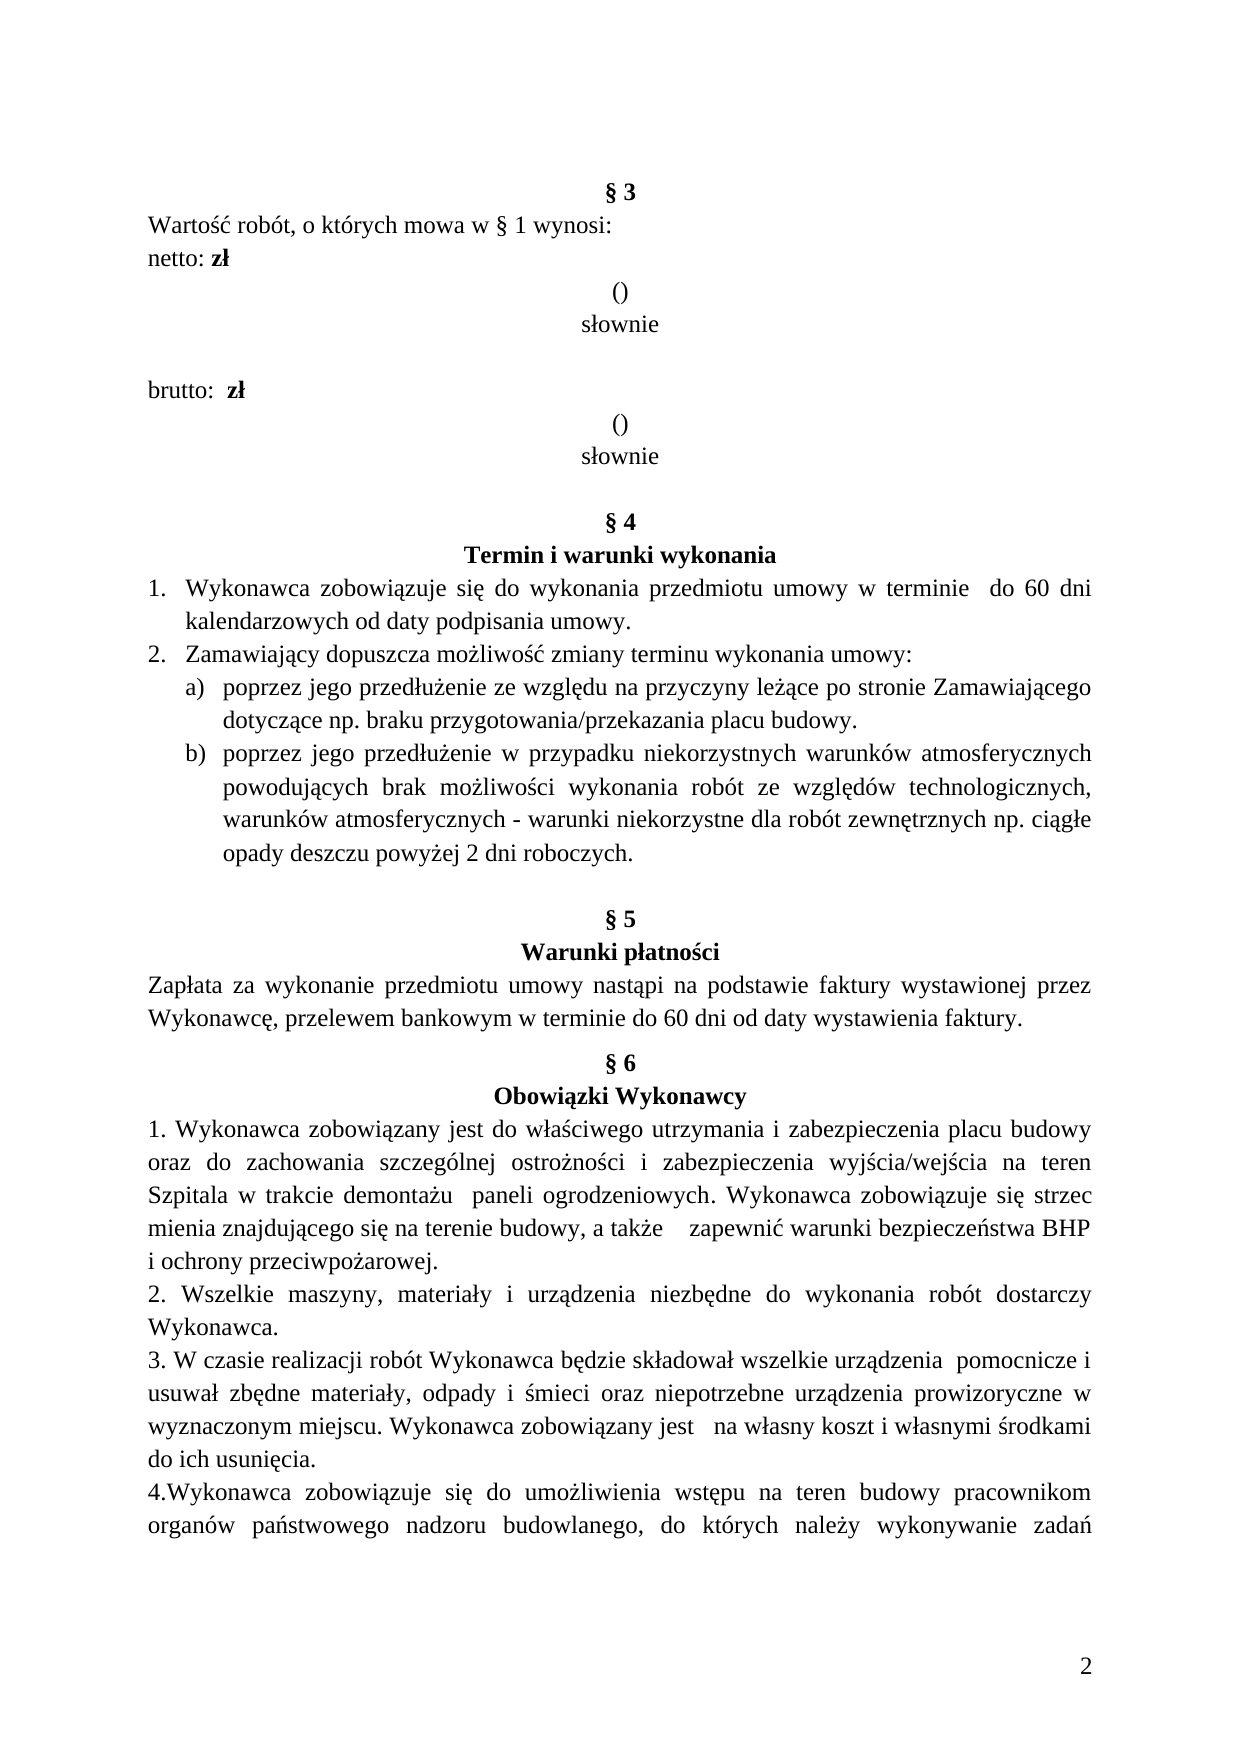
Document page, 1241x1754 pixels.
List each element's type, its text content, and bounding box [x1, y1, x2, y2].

list Zamawiający dopuszcza możliwość zmiany terminu wykonania umowy: [148, 639, 1092, 668]
list poprzez jego przedłużenie ze względu na przyczyny leżące po stronie Zamawiającego dotyczące np. braku przygotowania/przekazania placu budowy. [185, 672, 1092, 734]
text netto: zł [148, 243, 1092, 272]
text () [148, 408, 1092, 437]
text Zapłata za wykonanie przedmiotu umowy nastąpi na podstawie faktury wystawionej przez Wykonawcę, przelewem bankowym w terminie do 60 dni od daty wystawienia faktury. [148, 970, 1092, 1031]
text Wartość robót, o których mowa w § 1 wynosi: [148, 210, 1092, 239]
text słownie [148, 441, 1092, 470]
text Obowiązki Wykonawcy [148, 1081, 1092, 1110]
text § 4 [148, 507, 1092, 536]
text § 5 [148, 904, 1092, 932]
list Wykonawca zobowiązuje się do wykonania przedmiotu umowy w terminie do 60 dni kalendarzowych od daty podpisania umowy. [148, 573, 1092, 635]
list poprzez jego przedłużenie w przypadku niekorzystnych warunków atmosferycznych powodujących brak możliwości wykonania robót ze względów technologicznych, warunków atmosferycznych - warunki niekorzystne dla robót zewnętrznych np. ciągłe opady deszczu powyżej 2 dni roboczych. [185, 738, 1092, 866]
text § 6 [148, 1048, 1092, 1077]
text § 3 [148, 177, 1092, 206]
text 3. W czasie realizacji robót Wykonawca będzie składował wszelkie urządzenia pomocnicze i usuwał zbędne materiały, odpady i śmieci oraz niepotrzebne urządzenia prowizoryczne w wyznaczonym miejscu. Wykonawca zobowiązany jest na własny koszt i własnymi środkami do ich usunięcia. [148, 1345, 1092, 1473]
text 2. Wszelkie maszyny, materiały i urządzenia niezbędne do wykonania robót dostarczy Wykonawca. [148, 1279, 1092, 1341]
subtitle Warunki płatności [148, 937, 1092, 965]
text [148, 1477, 1092, 1539]
text () [148, 276, 1092, 305]
text brutto: zł [148, 375, 1092, 404]
text słownie [148, 309, 1092, 338]
text 1. Wykonawca zobowiązany jest do właściwego utrzymania i zabezpieczenia placu budowy oraz do zachowania szczególnej ostrożności i zabezpieczenia wyjścia/wejścia na teren Szpitala w trakcie demontażu paneli ogrodzeniowych. Wykonawca zobowiązuje się strzec mienia znajdującego się na terenie budowy, a także zapewnić warunki bezpieczeństwa BHP i ochrony przeciwpożarowej. [148, 1114, 1092, 1275]
subtitle Termin i warunki wykonania [148, 540, 1092, 569]
